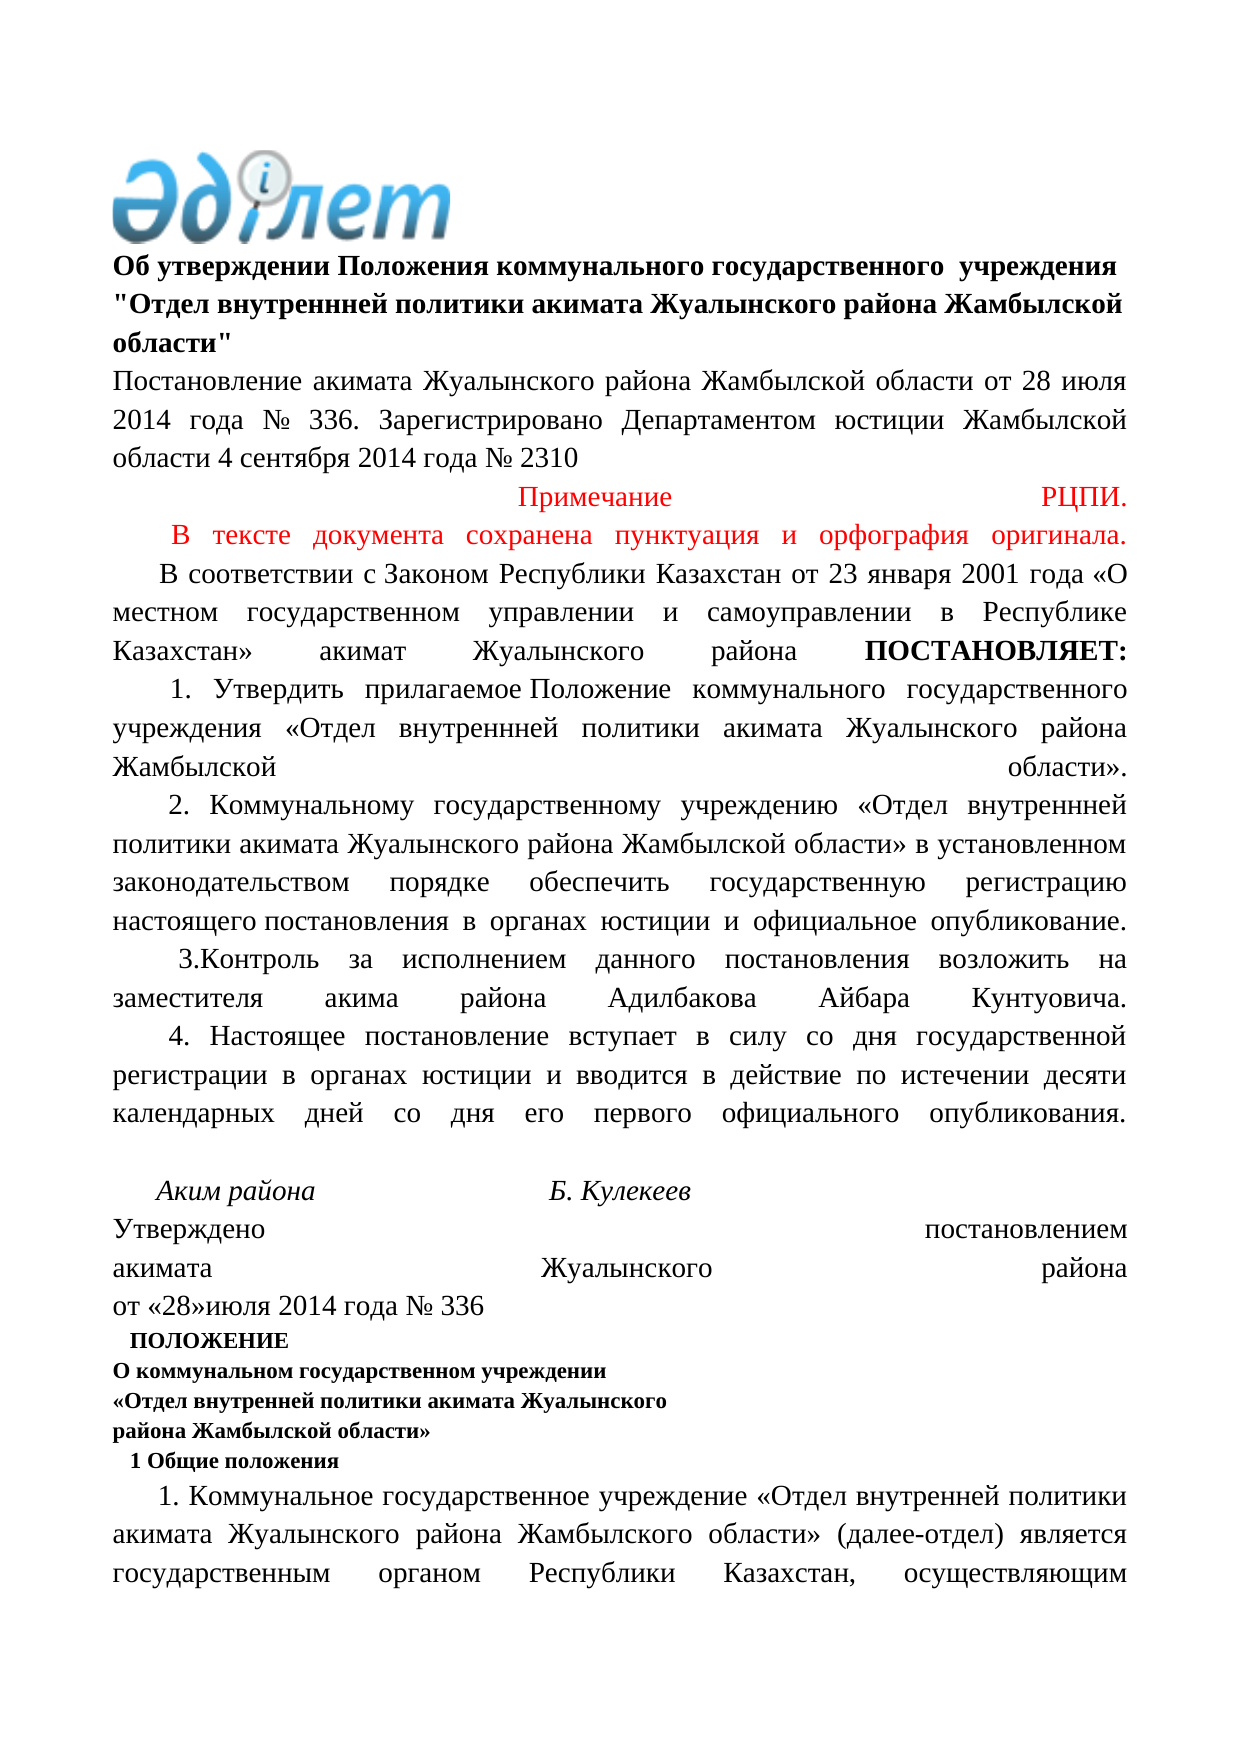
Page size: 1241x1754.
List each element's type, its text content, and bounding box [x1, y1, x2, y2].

text Постановление акимата Жуалынского района Жамбылской области от 28 июля 2014 года № 336. Зарегистрировано Департаментом юстиции Жамбылской области 4 сентября 2014 года № 2310 [112, 363, 1128, 474]
text 1 Общие положения [112, 1448, 1128, 1474]
text Утверждено постановлением акимата Жуалынского района от «28»июля 2014 года № 336 [112, 1211, 1128, 1322]
picture [112, 150, 451, 244]
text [112, 1478, 1128, 1588]
text Об утверждении Положения коммунального государственного учреждения "Отдел внутреннней политики акимата Жуалынского района Жамбылской области" [112, 248, 1128, 358]
text Примечание РЦПИ. В тексте документа сохранена пунктуация и орфография оригинала. В соответствии с Законом Республики Казахстан от 23 января 2001 года «О местном государственном управлении и самоуправлении в Республике Казахстан» акимат Жуалынского района ПОСТАНОВЛЯЕТ: 1. Утвердить прилагаемое Положение коммунального государственного учреждения «Отдел внутреннней политики акимата Жуалынского района Жамбылской области». 2. Коммунальному государственному учреждению «Отдел внутреннней политики акимата Жуалынского района Жамбылской области» в установленном законодательством порядке обеспечить государственную регистрацию настоящего постановления в органах юстиции и официальное опубликование. 3.Контроль за исполнением данного постановления возложить на заместителя акима района Адилбакова Айбара Кунтуовича. 4. Настоящее постановление вступает в силу со дня государственной регистрации в органах юстиции и вводится в действие по истечении десяти календарных дней со дня его первого официального опубликования. Аким района Б. Кулекеев [112, 479, 1128, 1206]
text ПОЛОЖЕНИЕ О коммунальном государственном учреждении «Отдел внутренней политики акимата Жуалынского района Жамбылской области» [112, 1327, 1128, 1444]
